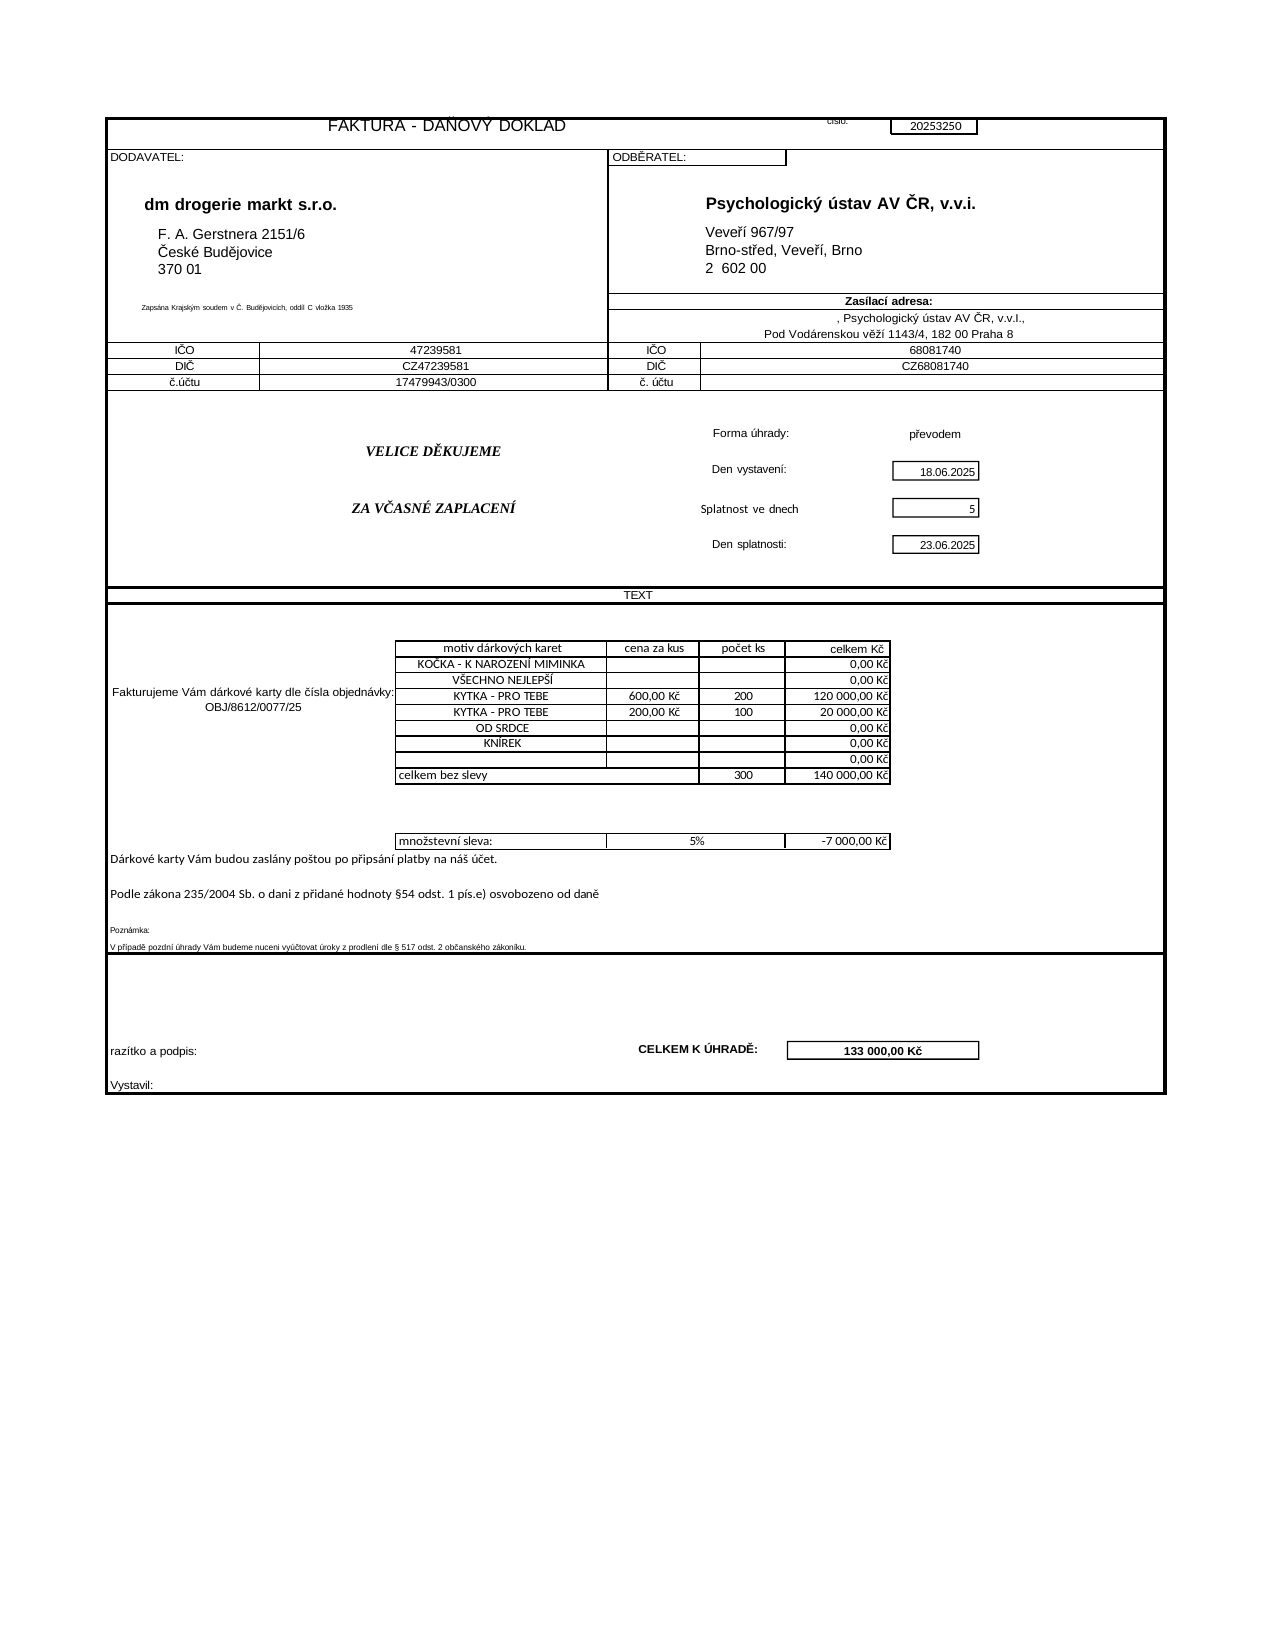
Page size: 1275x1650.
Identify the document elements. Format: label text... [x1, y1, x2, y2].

table_cell ODBĚRATEL: [609, 150, 785, 165]
table_cell Psychologický ústav AV ČR, v.v.i. Veveří 967/97 Brno-střed, Veveří, Brno 2 602 00 [609, 165, 1163, 293]
table_header 20253250 [892, 120, 976, 133]
table_cell DODAVATEL: dm drogerie markt s.r.o. F. A. Gerstnera 2151/6 České Budějovice 370 01 Zapsána Krajským soudem v Č. Budějovicích, oddíl C vložka 1935 [108, 150, 607, 342]
table_cell razítko a podpis: CELKEM K ÚHRADĚ: 133 000,00 Kč Vystavil: [108, 955, 1163, 1092]
table_cell Zasílací adresa: [609, 294, 1163, 308]
table_cell IČO [609, 343, 700, 358]
table_cell IČO [108, 343, 259, 358]
table_cell [701, 375, 1163, 389]
table_cell 68081740 [701, 343, 1163, 358]
table_cell [108, 133, 1163, 149]
table_cell , Psychologický ústav AV ČR, v.v.I., Pod Vodárenskou věží 1143/4, 182 00 Praha 8 [609, 310, 1163, 342]
table_header [978, 120, 1163, 133]
table_cell Forma úhrady: převodem VELICE DĚKUJEME Den vystavení: 18.06.2025 ZA VČASNÉ ZAPLACENÍ Splatnost ve dnech 5 Den splatnosti: 23.06.2025 [108, 391, 1163, 586]
table_cell Fakturujeme Vám dárkové karty dle čísla objednávky: OBJ/8612/0077/25 Dárkové karty Vám budou zaslány poštou po připsání platby na náš účet. Podle zákona 235/2004 Sb. o dani z přidané hodnoty §54 odst. 1 pís.e) osvobozeno od daně Poznámka: V případě pozdní úhrady Vám budeme nuceni vyúčtovat úroky z prodlení dle § 517 odst. 2 občanského zákoníku. [108, 605, 1163, 952]
table_cell č.účtu [108, 375, 259, 389]
table_cell TEXT [108, 589, 1163, 602]
table_cell DIČ [108, 359, 259, 374]
table_cell CZ47239581 [260, 359, 607, 374]
table_cell DIČ [609, 359, 700, 374]
table_cell CZ68081740 [701, 359, 1163, 374]
table_cell 17479943/0300 [260, 375, 607, 389]
table_cell 47239581 [260, 343, 607, 358]
table_cell [787, 150, 1163, 165]
table_cell č. účtu [609, 375, 700, 389]
table_header FAKTURA - DAŇOVÝ DOKLAD číslo: [108, 120, 890, 133]
